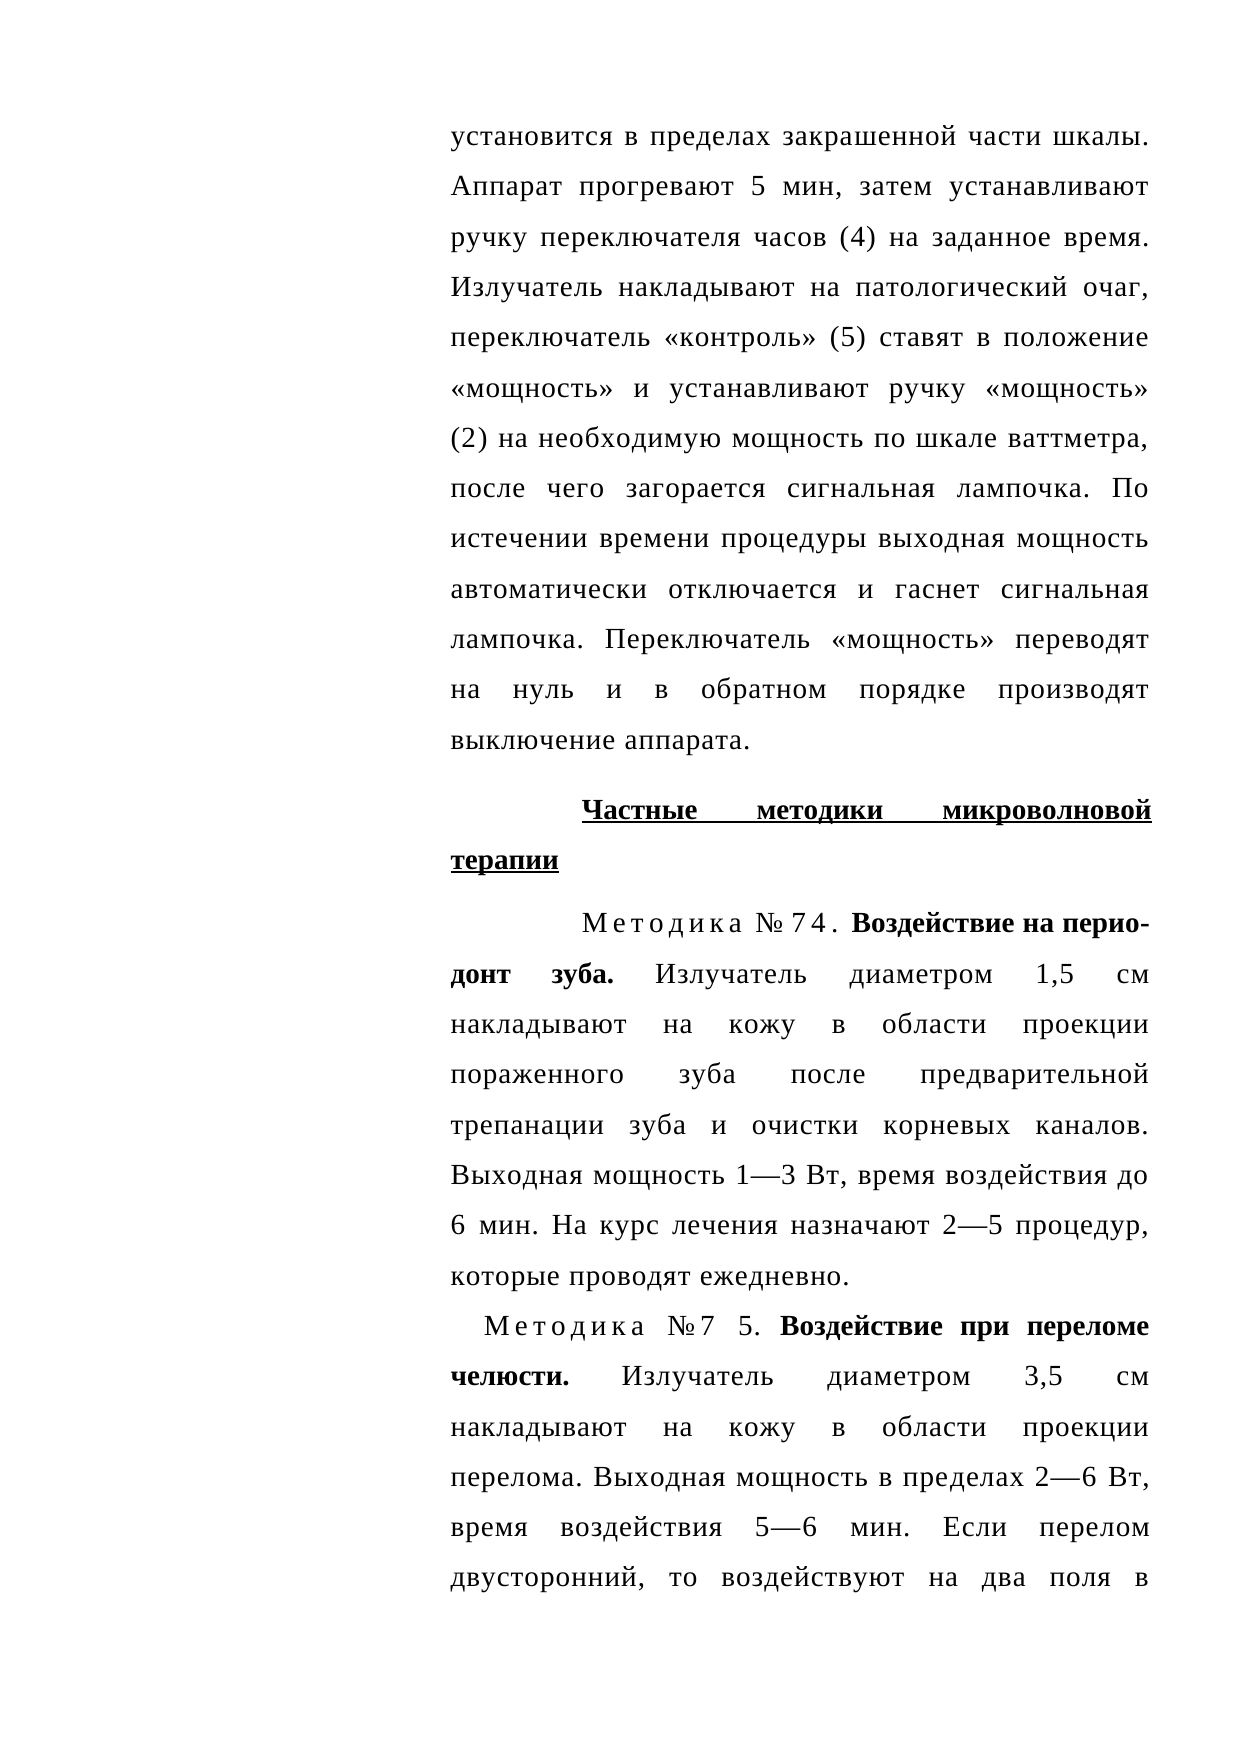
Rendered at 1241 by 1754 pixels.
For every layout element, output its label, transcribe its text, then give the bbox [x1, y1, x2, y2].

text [450, 1308, 1149, 1593]
text Методика № 74. Воздействие на периодонт зуба. Излучатель диаметром 1,5 см накладывают на кожу в области проекции пораженного зуба после предварительной трепанации зуба и очистки корневых каналов. Выходная мощность 1—3 Вт, время воздействия до 6 мин. На курс лечения назначают 2—5 процедур, которые проводят ежедневно. [450, 906, 1149, 1291]
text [450, 118, 1149, 755]
text Частные методики микроволновой терапии [450, 792, 1152, 876]
